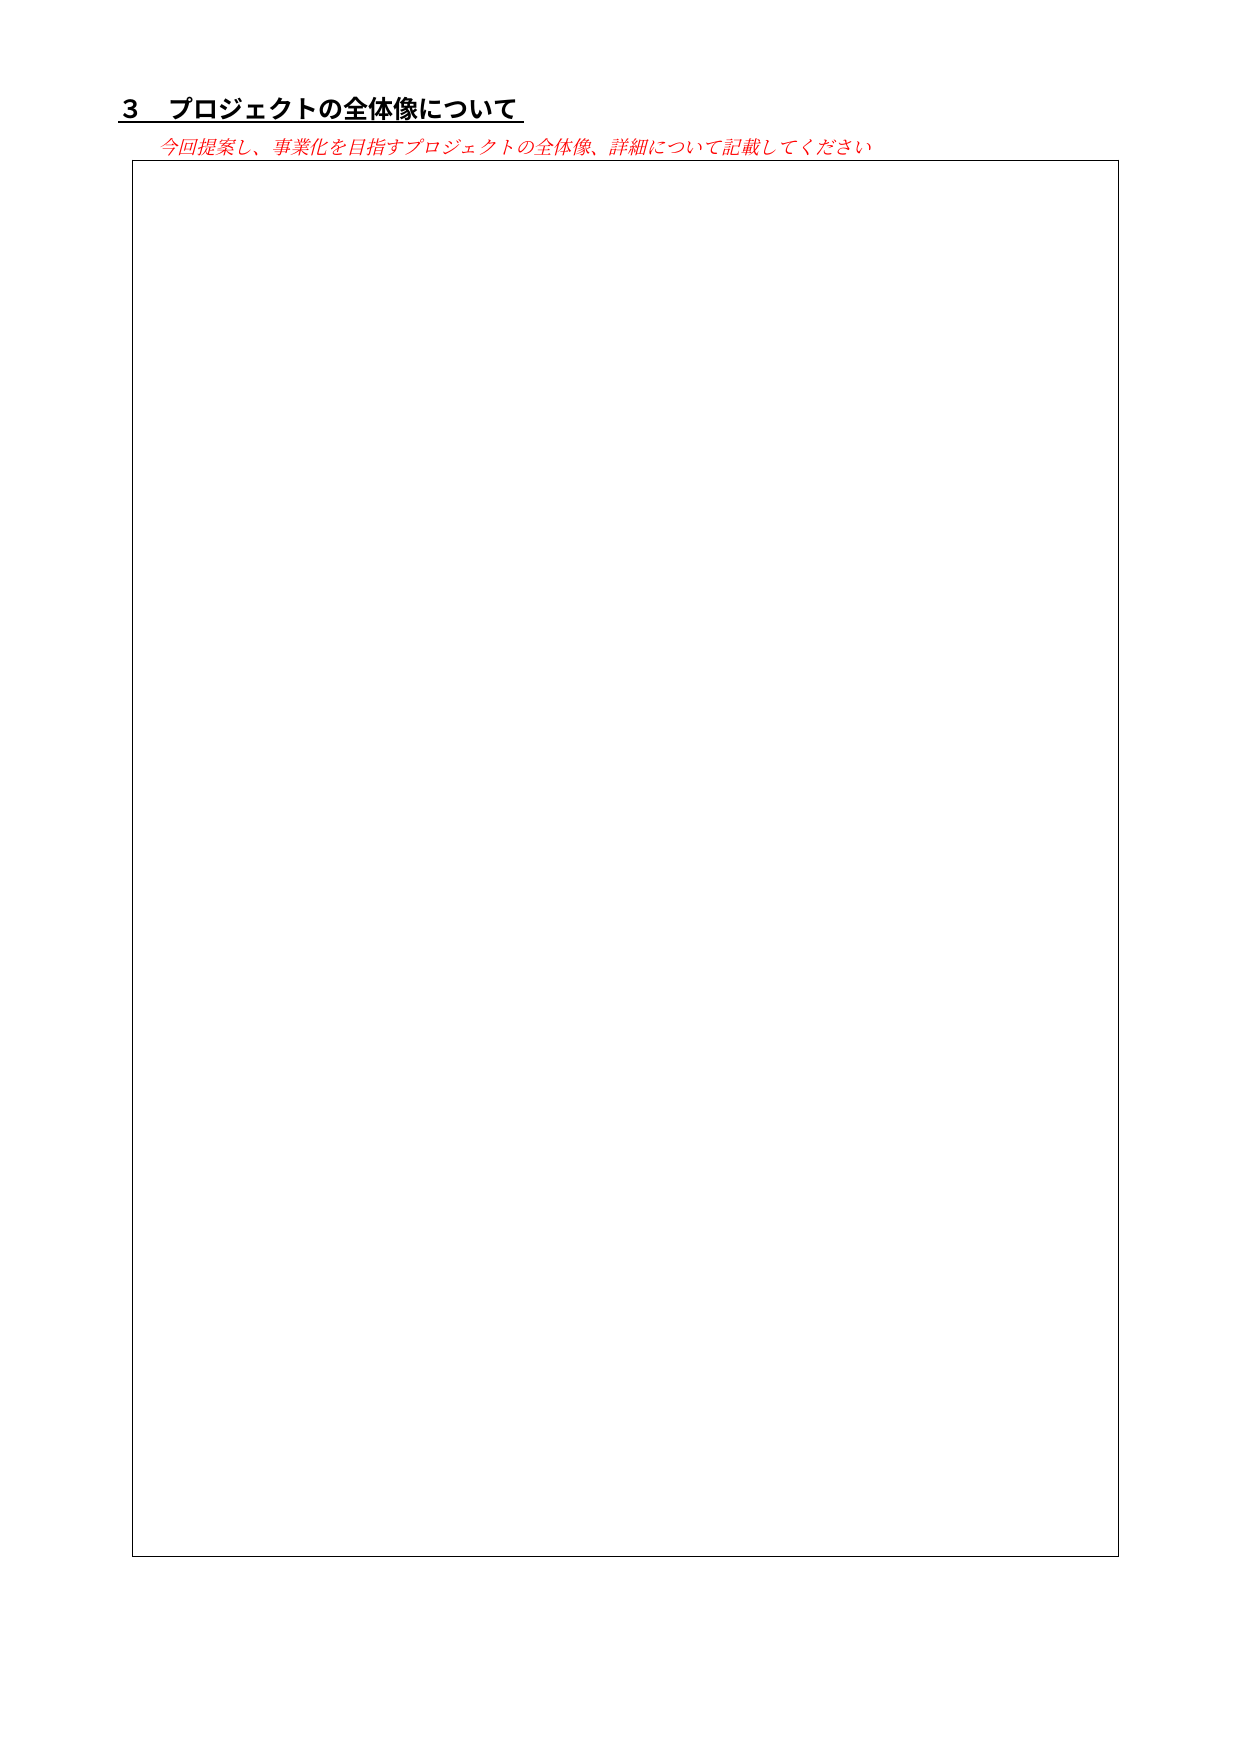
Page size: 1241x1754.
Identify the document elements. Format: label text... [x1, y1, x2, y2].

text 今回提案し、事業化を目指すプロジェクトの全体像、詳細について記載してください [140, 126, 1122, 159]
table_header [133, 161, 1118, 1556]
text ３ プロジェクトの全体像について [118, 89, 1122, 126]
